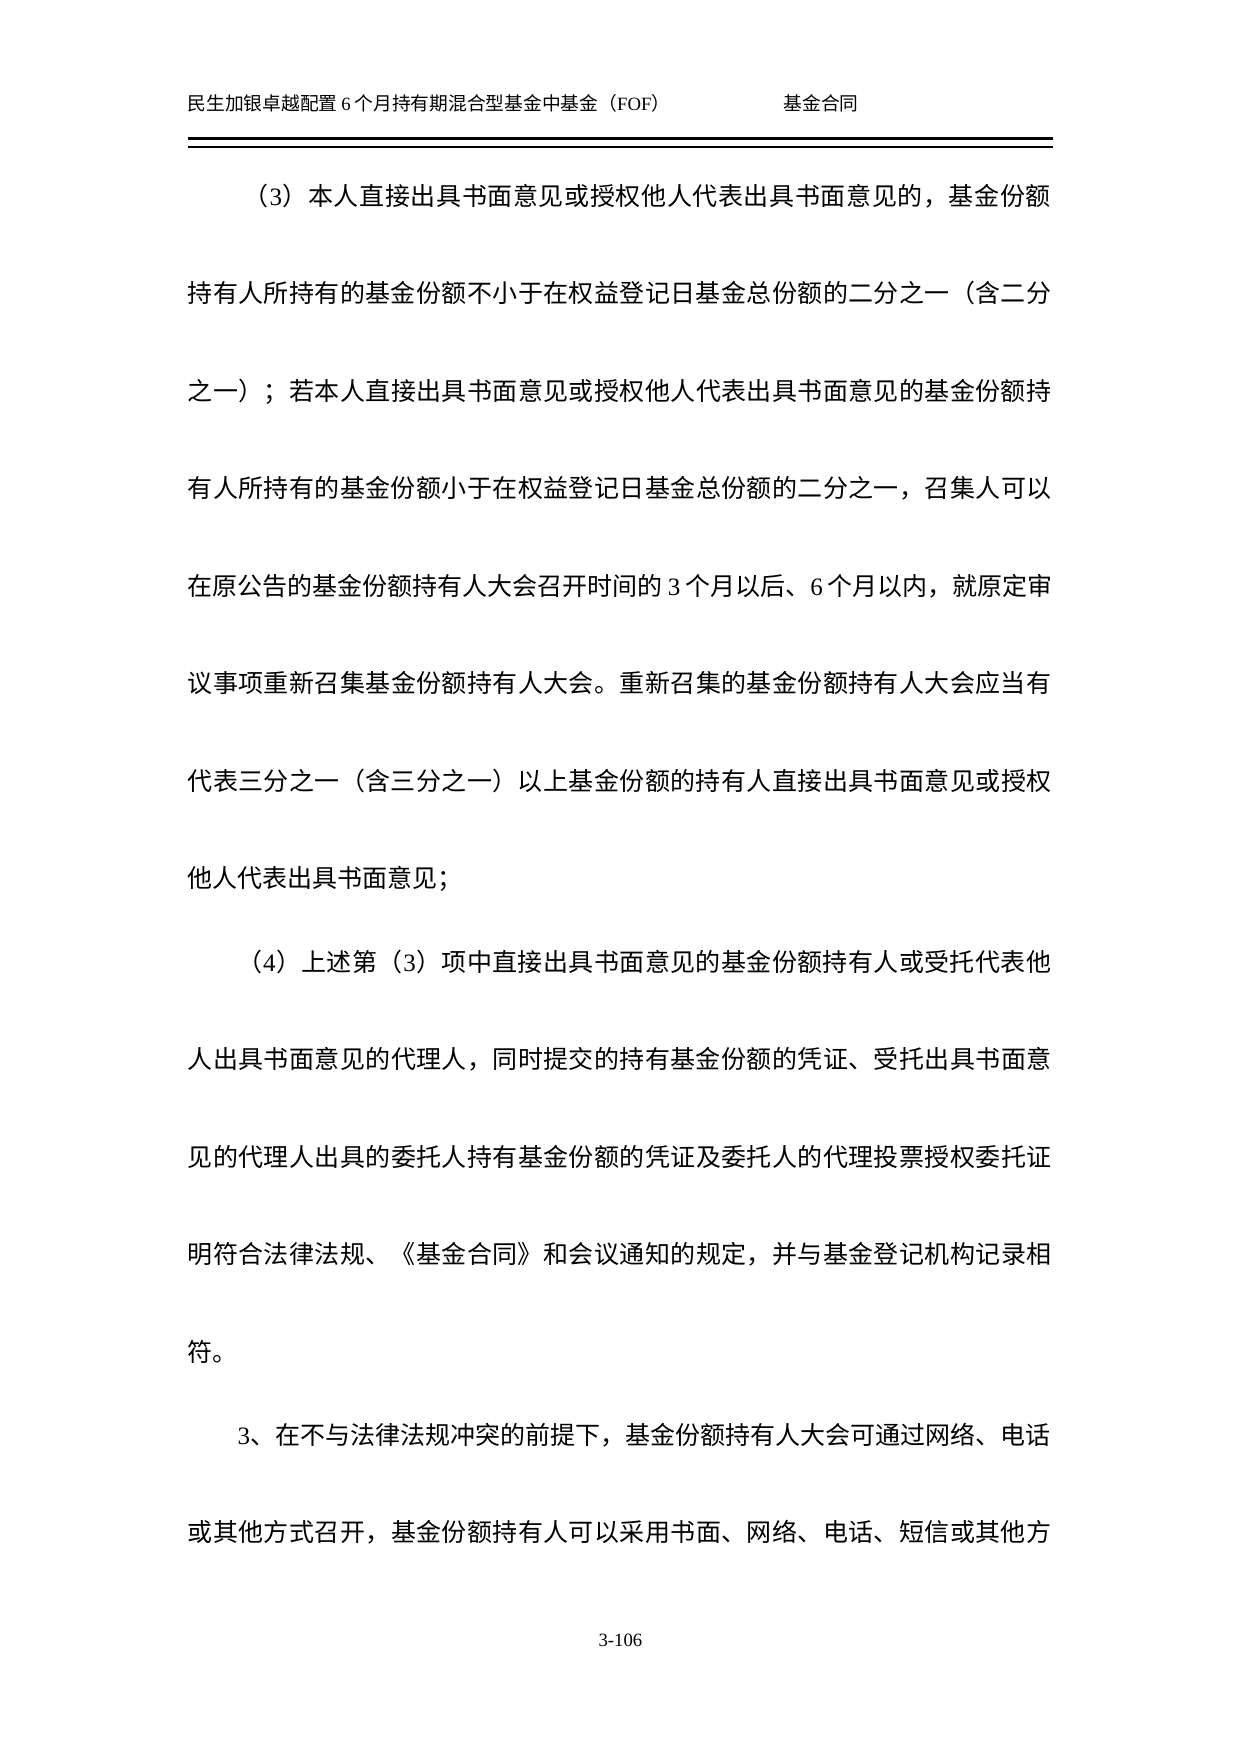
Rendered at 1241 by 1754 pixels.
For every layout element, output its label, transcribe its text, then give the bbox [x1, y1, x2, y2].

text （3）本人直接出具书面意见或授权他人代表出具书面意见的，基金份额持有人所持有的基金份额不小于在权益登记日基金总份额的二分之一（含二分之一）；若本人直接出具书面意见或授权他人代表出具书面意见的基金份额持有人所持有的基金份额小于在权益登记日基金总份额的二分之一，召集人可以在原公告的基金份额持有人大会召开时间的3个月以后、6个月以内，就原定审议事项重新召集基金份额持有人大会。重新召集的基金份额持有人大会应当有代表三分之一（含三分之一）以上基金份额的持有人直接出具书面意见或授权他人代表出具书面意见； [187, 162, 1053, 909]
text （4）上述第（3）项中直接出具书面意见的基金份额持有人或受托代表他人出具书面意见的代理人，同时提交的持有基金份额的凭证、受托出具书面意见的代理人出具的委托人持有基金份额的凭证及委托人的代理投票授权委托证明符合法律法规、《基金合同》和会议通知的规定，并与基金登记机构记录相符。 [187, 928, 1053, 1383]
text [187, 1401, 1053, 1563]
